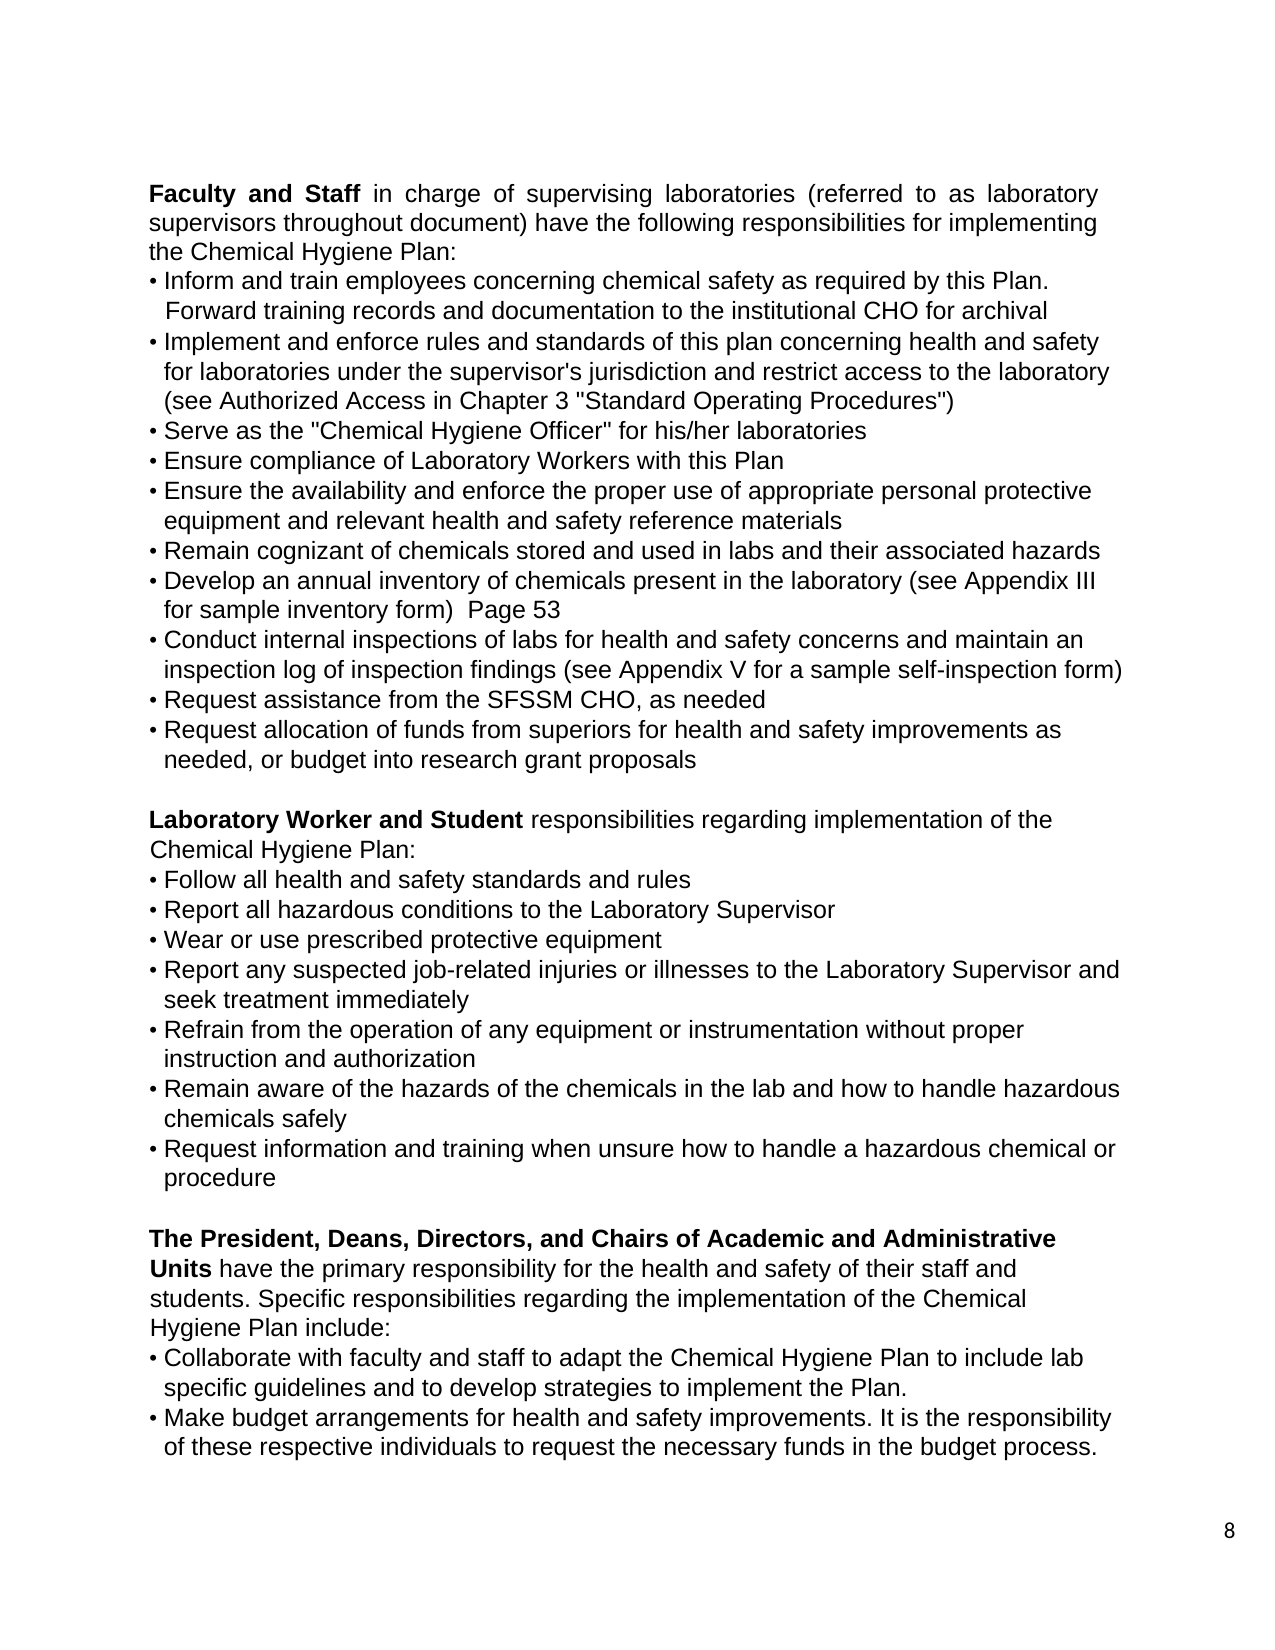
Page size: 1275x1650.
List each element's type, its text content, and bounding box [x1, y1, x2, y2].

list Remain aware of the hazards of the chemicals in the lab and how to handle hazardous chemicals safely [148, 1074, 1125, 1133]
list Make budget arrangements for health and safety improvements. It is the responsibility of these respective individuals to request the necessary funds in the budget process. [148, 1403, 1125, 1460]
list Report any suspected job-related injuries or illnesses to the Laboratory Supervisor and seek treatment immediately [148, 955, 1125, 1013]
text Laboratory Worker and Student responsibilities regarding implementation of the Chemical Hygiene Plan: [148, 806, 1125, 864]
text Faculty and Staff in charge of supervising laboratories (referred to as laboratory supervisors throughout document) have the following responsibilities for implementing the Chemical Hygiene Plan: [148, 179, 1099, 265]
list Request allocation of funds from superiors for health and safety improvements as needed, or budget into research grant proposals [148, 715, 1125, 773]
list Request assistance from the SFSSM CHO, as needed [148, 685, 1125, 714]
text Forward training records and documentation to the institutional CHO for archival [105, 296, 1109, 324]
list Ensure the availability and enforce the proper use of appropriate personal protective equipment and relevant health and safety reference materials [148, 476, 1125, 534]
list Report all hazardous conditions to the Laboratory Supervisor [148, 895, 1125, 924]
list Wear or use prescribed protective equipment [148, 925, 1125, 954]
list Ensure compliance of Laboratory Workers with this Plan [148, 446, 1125, 475]
text The President, Deans, Directors, and Chairs of Academic and Administrative Units have the primary responsibility for the health and safety of their staff and students. Specific responsibilities regarding the implementation of the Chemical Hygiene Plan include: [148, 1224, 1125, 1342]
list Remain cognizant of chemicals stored and used in labs and their associated hazards [148, 536, 1125, 564]
list Serve as the "Chemical Hygiene Officer" for his/her laboratories [148, 416, 1125, 445]
list Refrain from the operation of any equipment or instrumentation without proper instruction and authorization [148, 1014, 1125, 1073]
list Inform and train employees concerning chemical safety as required by this Plan. [148, 266, 1125, 294]
list Develop an annual inventory of chemicals present in the laboratory (see Appendix III for sample inventory form) Page 53 [148, 566, 1125, 624]
list Collaborate with faculty and staff to adapt the Chemical Hygiene Plan to include lab specific guidelines and to develop strategies to implement the Plan. [148, 1343, 1125, 1401]
list Follow all health and safety standards and rules [148, 865, 1125, 894]
list Conduct internal inspections of labs for health and safety concerns and maintain an inspection log of inspection findings (see Appendix V for a sample self-inspection form) [148, 625, 1125, 684]
list Implement and enforce rules and standards of this plan concerning health and safety for laboratories under the supervisor's jurisdiction and restrict access to the laboratory (see Authorized Access in Chapter 3 "Standard Operating Procedures") [148, 327, 1125, 415]
list Request information and training when unsure how to handle a hazardous chemical or procedure [148, 1134, 1125, 1192]
